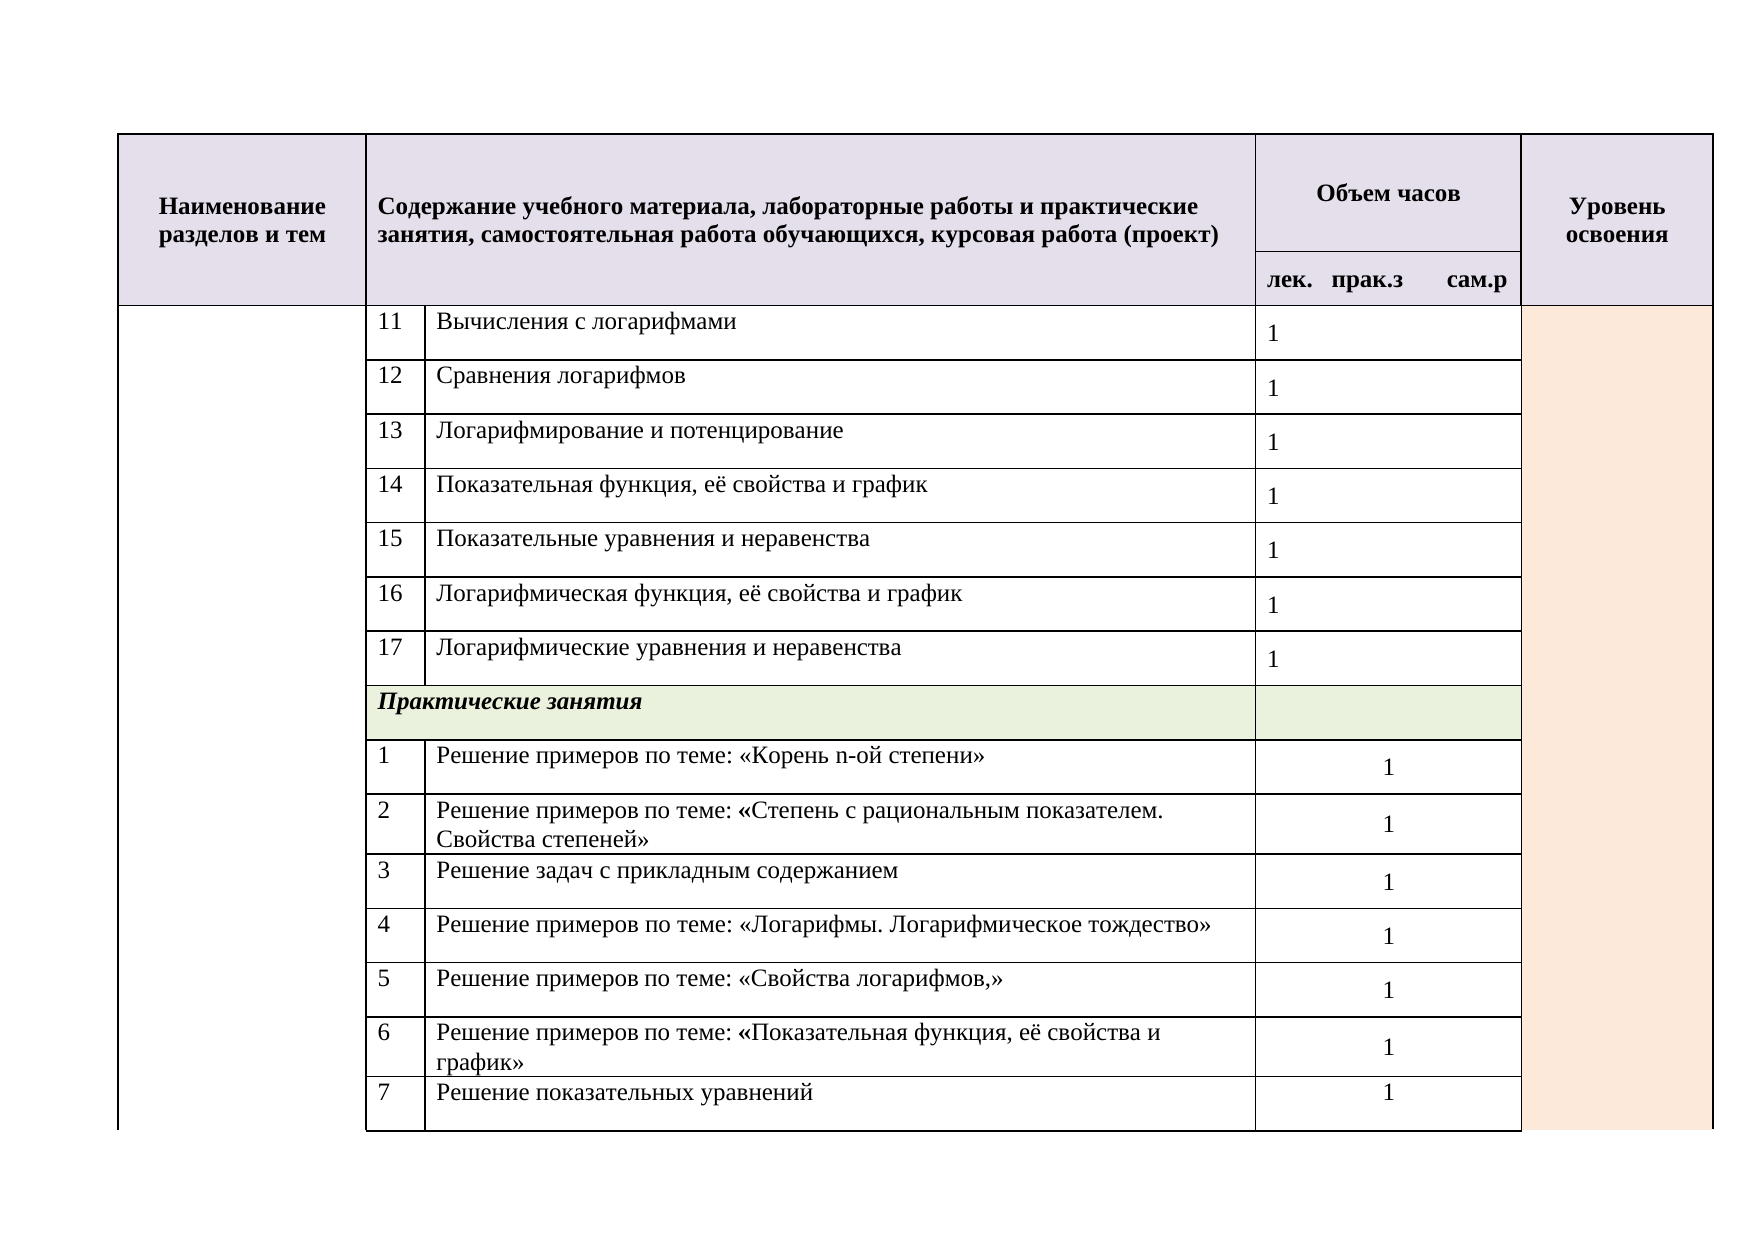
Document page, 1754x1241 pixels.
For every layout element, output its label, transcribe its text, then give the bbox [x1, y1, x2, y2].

table_cell Логарифмическая функция, её свойства и график [426, 578, 1255, 630]
table_cell Показательные уравнения и неравенства [426, 523, 1255, 576]
table_cell 12 [367, 361, 424, 413]
table_cell 3 [367, 855, 424, 907]
table_cell 1 [1256, 1077, 1521, 1130]
table_cell 1 [1256, 469, 1521, 522]
table_cell 1 [1256, 306, 1521, 359]
table_cell Решение показательных уравнений [426, 1077, 1255, 1130]
table_cell 1 [1256, 855, 1521, 907]
table_cell лек. прак.з сам.р [1256, 252, 1520, 305]
table_cell [1256, 686, 1521, 739]
table_cell 17 [367, 632, 424, 685]
table_cell 7 [367, 1077, 424, 1130]
table_cell Практические занятия [367, 686, 1255, 739]
table_cell 1 [1256, 909, 1521, 962]
table_header Наименование разделов и тем [119, 135, 365, 305]
table_cell Сравнения логарифмов [426, 361, 1255, 413]
table_cell 2 [367, 795, 424, 853]
table_header Содержание учебного материала, лабораторные работы и практические занятия, самостоятельная работа обучающихся, курсовая работа (проект) [367, 135, 1255, 305]
table_cell 1 [1256, 795, 1521, 853]
table_cell Решение задач с прикладным содержанием [426, 855, 1255, 907]
table_cell 6 [367, 1018, 424, 1076]
table_cell Показательная функция, её свойства и график [426, 469, 1255, 522]
table_cell 1 [1256, 361, 1521, 413]
table_cell 1 [1256, 523, 1521, 576]
table_cell 1 [1256, 632, 1521, 685]
table_cell Решение примеров по теме: «Показательная функция, её свойства и график» [426, 1018, 1255, 1076]
table_cell 13 [367, 415, 424, 468]
table_cell 11 [367, 306, 424, 359]
table_cell Решение примеров по теме: «Корень n-ой степени» [426, 741, 1255, 793]
table_cell 15 [367, 523, 424, 576]
table_cell 5 [367, 963, 424, 1016]
table_cell Вычисления с логарифмами [426, 306, 1255, 359]
table_cell 1 [1256, 741, 1521, 793]
table_cell 1 [1256, 1018, 1521, 1076]
table_header Объем часов [1256, 135, 1520, 251]
table_cell 4 [367, 909, 424, 962]
table_cell Логарифмирование и потенцирование [426, 415, 1255, 468]
table_cell 1 [1256, 578, 1521, 630]
table_cell 16 [367, 578, 424, 630]
table_cell 1 [1256, 415, 1521, 468]
table_cell Решение примеров по теме: «Логарифмы. Логарифмическое тождество» [426, 909, 1255, 962]
table_cell Решение примеров по теме: «Свойства логарифмов,» [426, 963, 1255, 1016]
table_cell 14 [367, 469, 424, 522]
table_header Уровень освоения [1522, 135, 1712, 305]
table_cell 1 [1256, 963, 1521, 1016]
table_cell Логарифмические уравнения и неравенства [426, 632, 1255, 685]
table_cell 1 [367, 741, 424, 793]
table_cell Решение примеров по теме: «Степень с рациональным показателем. Свойства степеней» [426, 795, 1255, 853]
